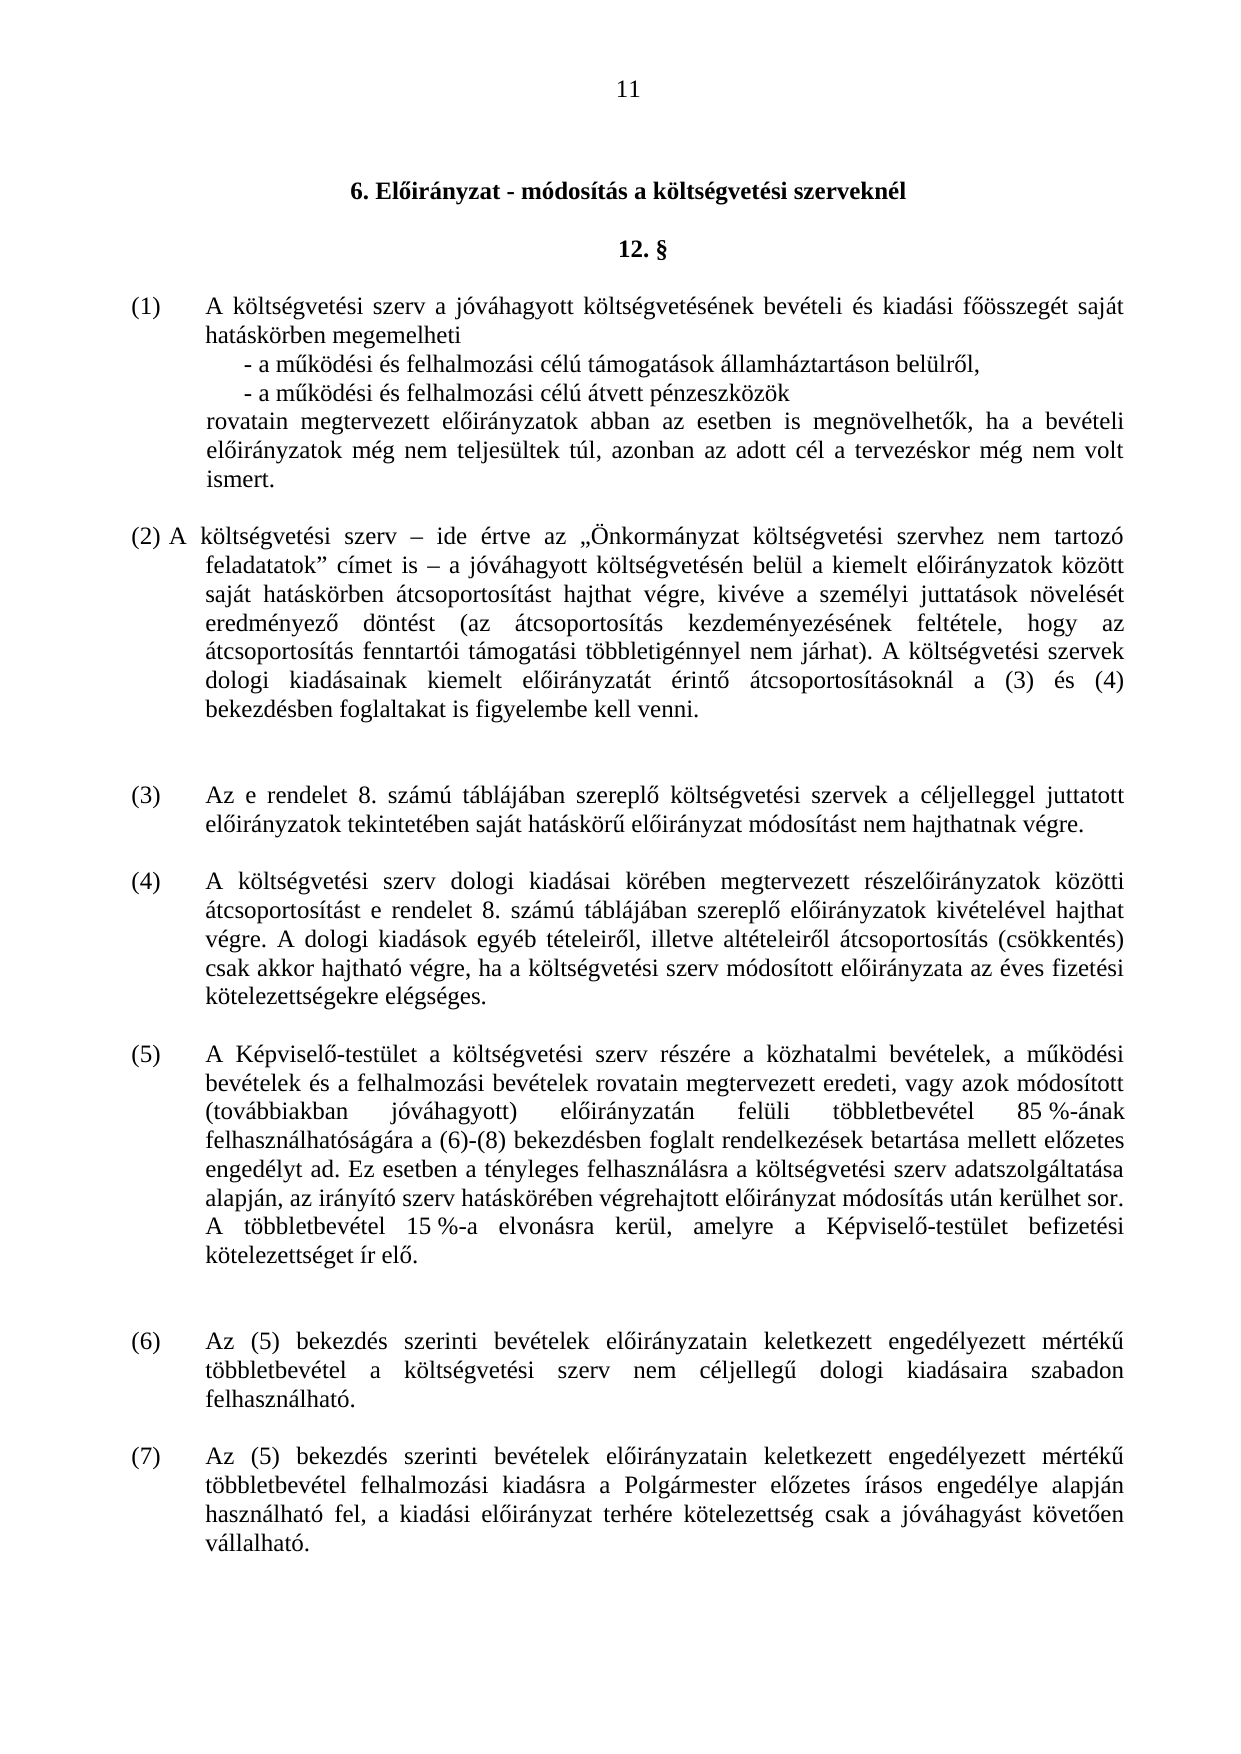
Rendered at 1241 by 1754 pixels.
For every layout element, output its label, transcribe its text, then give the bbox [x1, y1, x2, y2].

text (7) Az (5) bekezdés szerinti bevételek előirányzatain keletkezett engedélyezett mértékű többletbevétel felhalmozási kiadásra a Polgármester előzetes írásos engedélye alapján használható fel, a kiadási előirányzat terhére kötelezettség csak a jóváhagyást követően vállalható. [131, 1441, 1125, 1556]
text - a működési és felhalmozási célú átvett pénzeszközök [131, 378, 1125, 406]
text rovatain megtervezett előirányzatok abban az esetben is megnövelhetők, ha a bevételi előirányzatok még nem teljesültek túl, azonban az adott cél a tervezéskor még nem volt ismert. [131, 406, 1125, 493]
text (5) A Képviselő-testület a költségvetési szerv részére a közhatalmi bevételek, a működési bevételek és a felhalmozási bevételek rovatain megtervezett eredeti, vagy azok módosított (továbbiakban jóváhagyott) előirányzatán felüli többletbevétel 85 %-ának felhasználhatóságára a (6)-(8) bekezdésben foglalt rendelkezések betartása mellett előzetes engedélyt ad. Ez esetben a tényleges felhasználásra a költségvetési szerv adatszolgáltatása alapján, az irányító szerv hatáskörében végrehajtott előirányzat módosítás után kerülhet sor. A többletbevétel 15 %-a elvonásra kerül, amelyre a Képviselő-testület befizetési kötelezettséget ír elő. [131, 1039, 1125, 1269]
text (4) A költségvetési szerv dologi kiadásai körében megtervezett részelőirányzatok közötti átcsoportosítást e rendelet 8. számú táblájában szereplő előirányzatok kivételével hajthat végre. A dologi kiadások egyéb tételeiről, illetve altételeiről átcsoportosítás (csökkentés) csak akkor hajtható végre, ha a költségvetési szerv módosított előirányzata az éves fizetési kötelezettségekre elégséges. [131, 866, 1125, 1010]
text (6) Az (5) bekezdés szerinti bevételek előirányzatain keletkezett engedélyezett mértékű többletbevétel a költségvetési szerv nem céljellegű dologi kiadásaira szabadon felhasználható. [131, 1326, 1125, 1413]
text - a működési és felhalmozási célú támogatások államháztartáson belülről, [131, 349, 1125, 378]
list A költségvetési szerv – ide értve az „Önkormányzat költségvetési szervhez nem tartozó feladatatok” címet is – a jóváhagyott költségvetésén belül a kiemelt előirányzatok között saját hatáskörben átcsoportosítást hajthat végre, kivéve a személyi juttatások növelését eredményező döntést (az átcsoportosítás kezdeményezésének feltétele, hogy az átcsoportosítás fenntartói támogatási többletigénnyel nem járhat). A költségvetési szervek dologi kiadásainak kiemelt előirányzatát érintő átcsoportosításoknál a (3) és (4) bekezdésben foglaltakat is figyelembe kell venni. [131, 521, 1125, 723]
subtitle 6. Előirányzat - módosítás a költségvetési szerveknél [131, 176, 1125, 205]
text (3) Az e rendelet 8. számú táblájában szereplő költségvetési szervek a céljelleggel juttatott előirányzatok tekintetében saját hatáskörű előirányzat módosítást nem hajthatnak végre. [131, 780, 1125, 838]
text 12. § [161, 234, 1125, 263]
text (1) A költségvetési szerv a jóváhagyott költségvetésének bevételi és kiadási főösszegét saját hatáskörben megemelheti [131, 291, 1125, 349]
